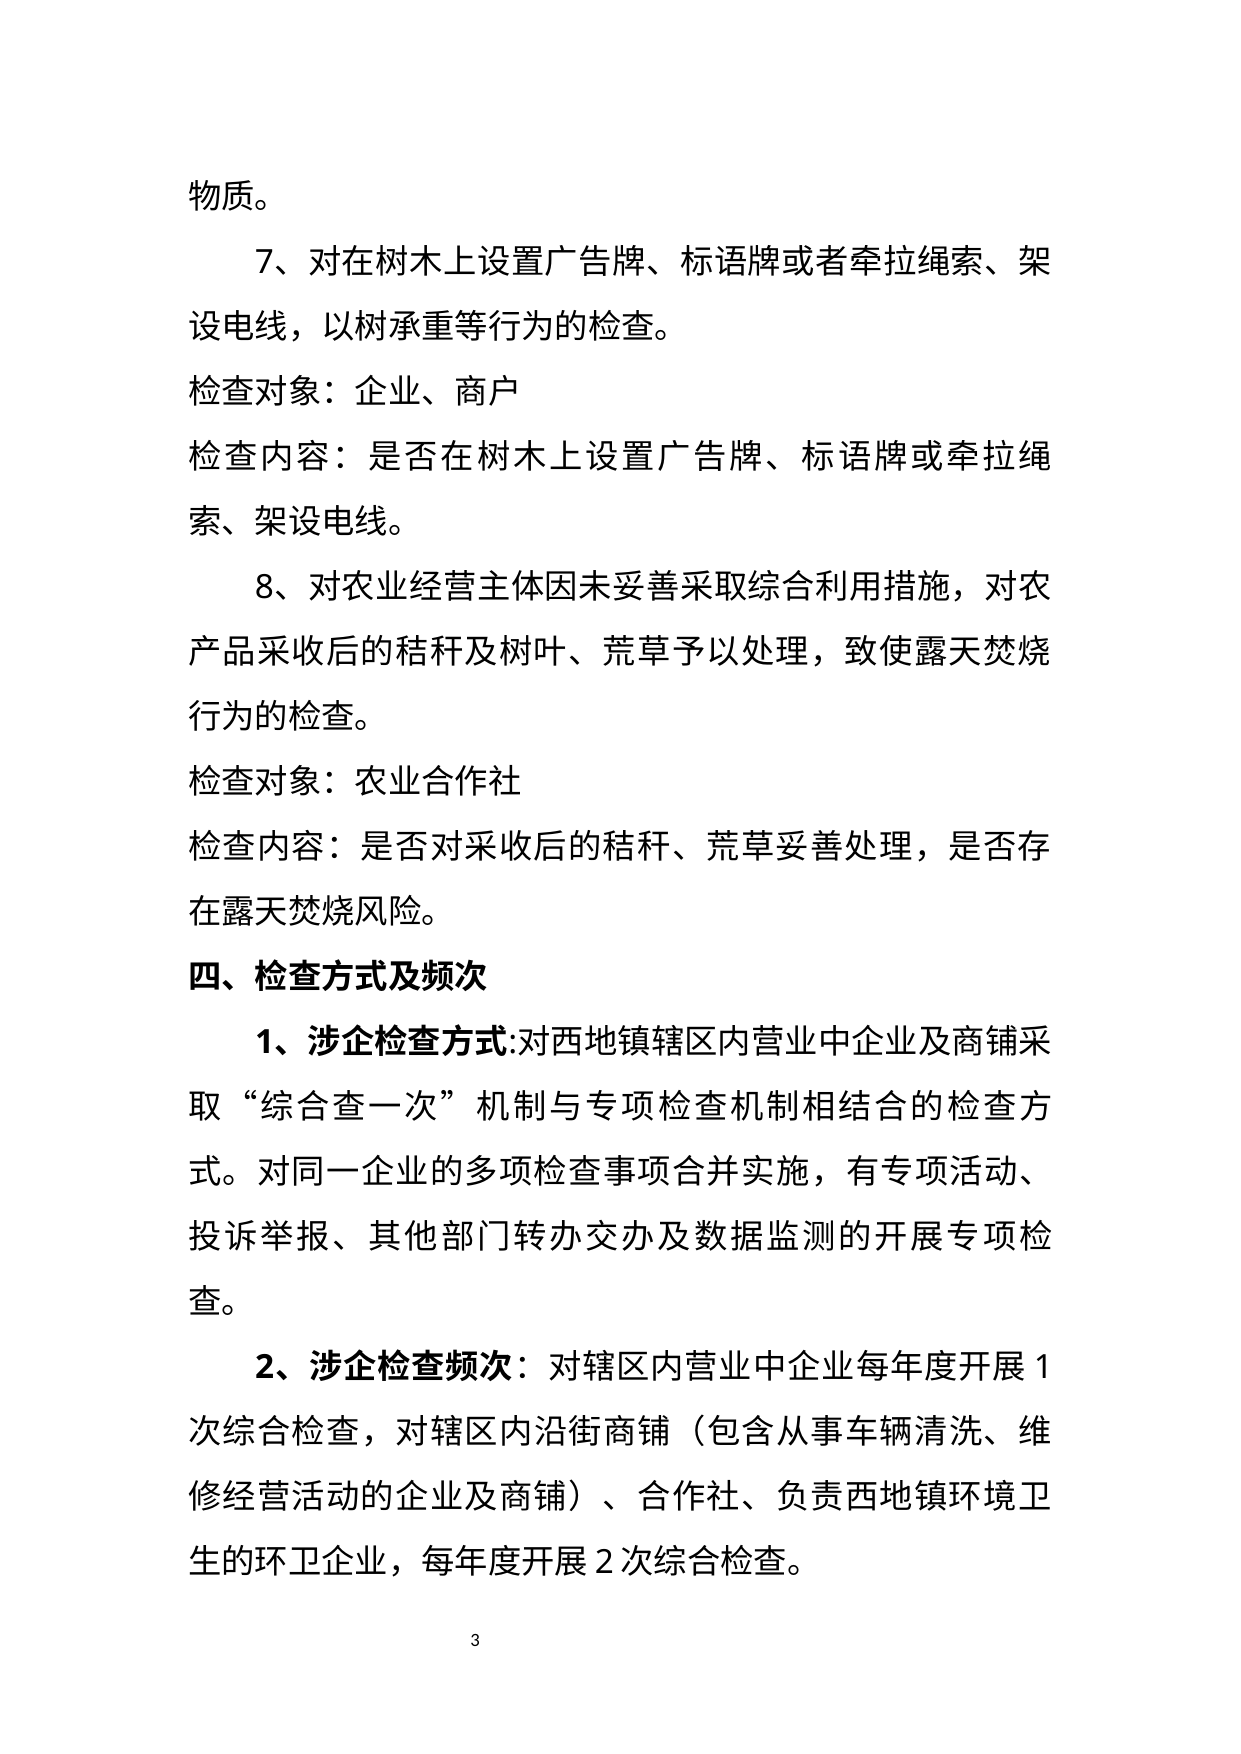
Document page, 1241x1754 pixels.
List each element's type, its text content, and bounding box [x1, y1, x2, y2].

text 检查对象：企业、商户 [188, 357, 1053, 422]
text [188, 162, 1053, 227]
text 1、涉企检查方式:对西地镇辖区内营业中企业及商铺采取“综合查一次”机制与专项检查机制相结合的检查方式。对同一企业的多项检查事项合并实施，有专项活动、投诉举报、其他部门转办交办及数据监测的开展专项检查。 [188, 1007, 1053, 1332]
text 四、检查方式及频次 [188, 942, 1053, 1007]
text 检查内容：是否对采收后的秸秆、荒草妥善处理，是否存在露天焚烧风险。 [188, 812, 1053, 942]
text 7、对在树木上设置广告牌、标语牌或者牵拉绳索、架设电线，以树承重等行为的检查。 [188, 227, 1053, 357]
text 8、对农业经营主体因未妥善采取综合利用措施，对农产品采收后的秸秆及树叶、荒草予以处理，致使露天焚烧行为的检查。 [188, 552, 1053, 747]
text 检查对象：农业合作社 [188, 747, 1053, 812]
text 2、涉企检查频次：对辖区内营业中企业每年度开展1次综合检查，对辖区内沿街商铺（包含从事车辆清洗、维修经营活动的企业及商铺）、合作社、负责西地镇环境卫生的环卫企业，每年度开展2次综合检查。 [188, 1332, 1053, 1592]
text 检查内容：是否在树木上设置广告牌、标语牌或牵拉绳索、架设电线。 [188, 422, 1053, 552]
